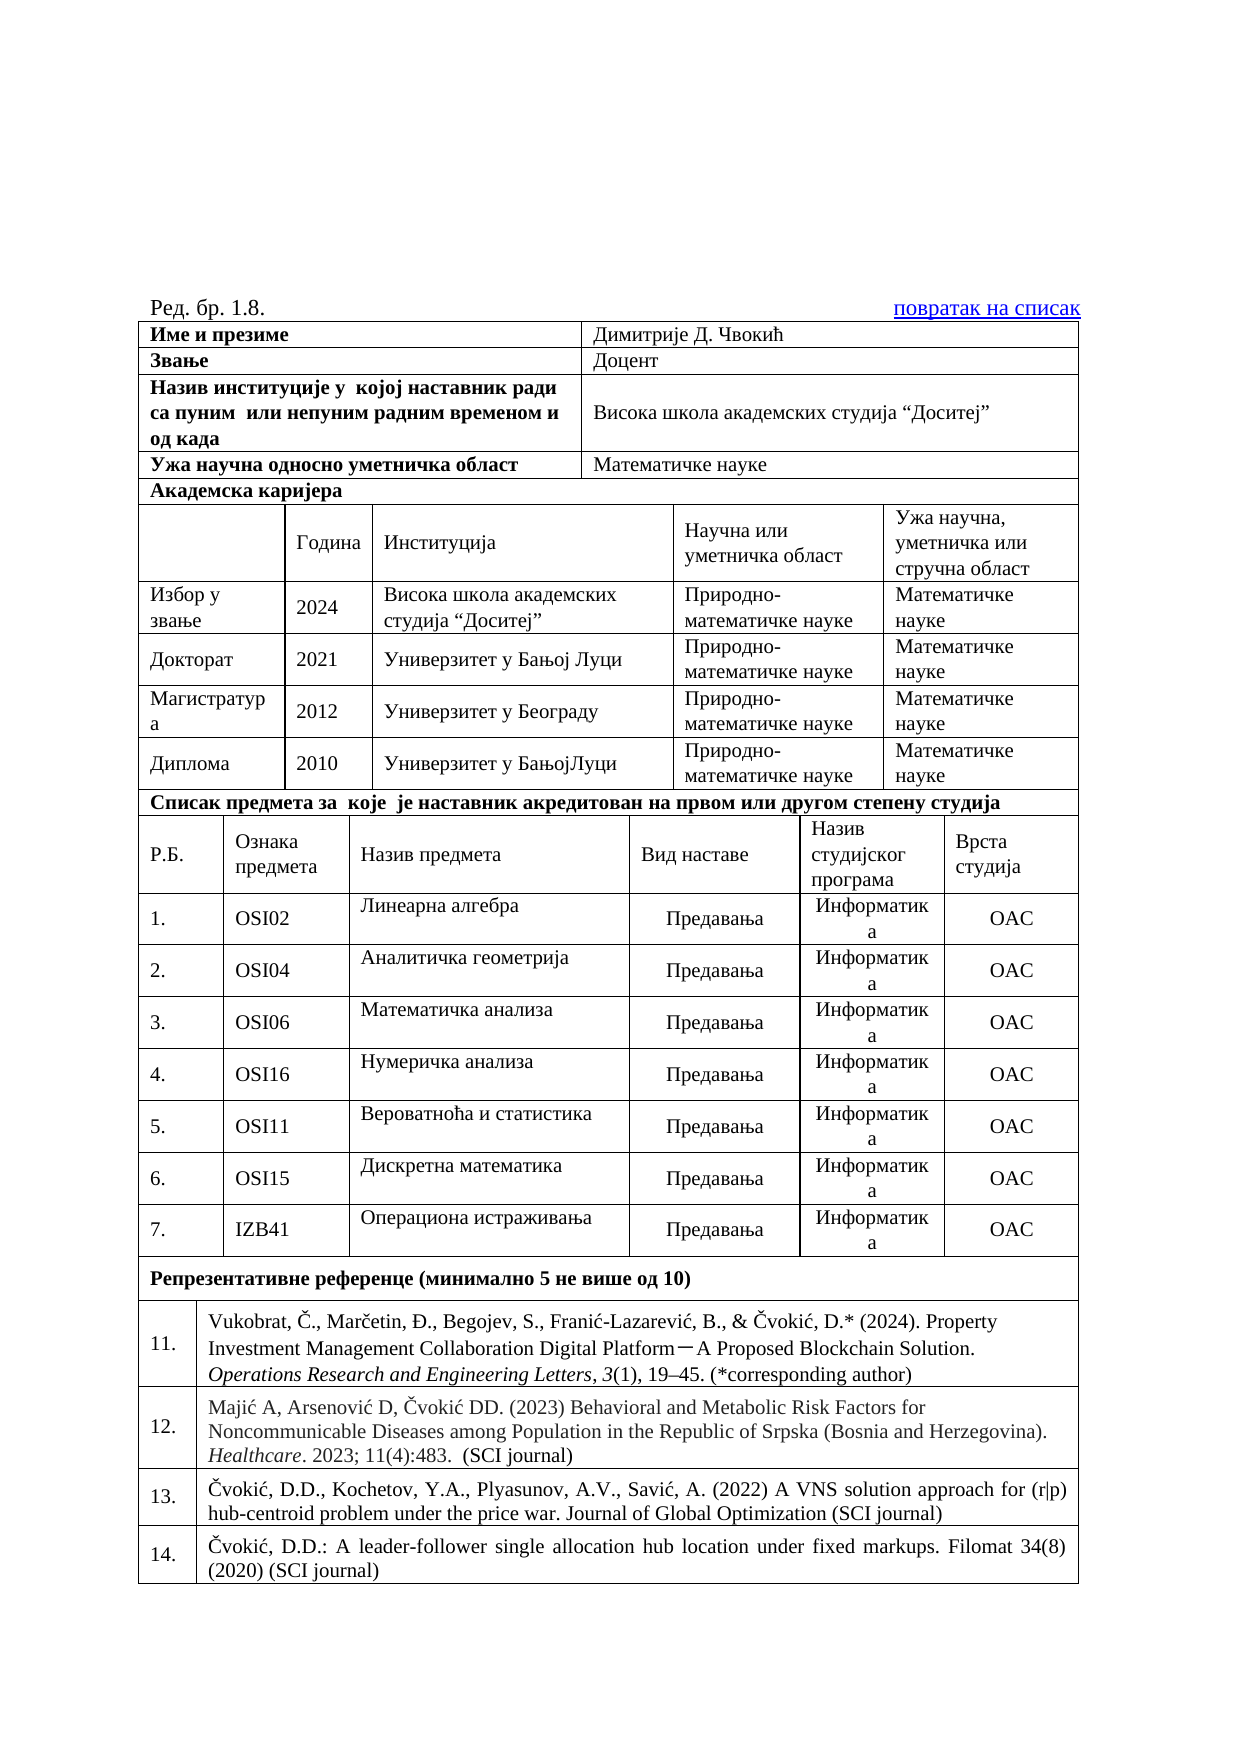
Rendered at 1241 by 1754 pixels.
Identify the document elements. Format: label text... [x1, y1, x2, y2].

table_cell Линеарна алгебра [350, 894, 629, 944]
table_cell Математичке науке [884, 634, 1078, 685]
table_cell Операциона истраживања [350, 1205, 629, 1256]
table_cell ОАС [945, 1205, 1078, 1256]
table_cell Математичке науке [582, 452, 1078, 477]
table_cell Врста студија [945, 816, 1078, 892]
table_cell Аналитичка геометрија [350, 945, 629, 996]
table_cell Природно-математичке науке [674, 582, 883, 633]
table_cell Ужа научна, уметничка или стручна област [884, 505, 1078, 581]
table_cell 2. [139, 945, 223, 996]
table_cell Vukobrat, Č., Marčetin, Đ., Begojev, S., Franić-Lazarević, B., & Čvokić, D.* (2024). Property Investment Management Collaboration Digital Platform－A Proposed Blockchain Solution. Operations Research and Engineering Letters, 3(1), 19–45. (*corresponding author) [197, 1301, 1078, 1386]
table_cell ОАС [945, 997, 1078, 1048]
table_cell Природно-математичке науке [674, 634, 883, 685]
table_cell 1. [139, 894, 223, 944]
table_cell Нумеричка анализа [350, 1049, 629, 1100]
table_cell Висока школа академских студија “Доситеј” [582, 375, 1078, 451]
table_cell Назив институције у којој наставник ради са пуним или непуним радним временом и од када [139, 375, 581, 451]
table_cell Доцент [582, 348, 1078, 374]
table_cell Čvokić, D.D.: A leader-follower single allocation hub location under fixed markups. Filomat 34(8) (2020) (SCI journal) [197, 1526, 1078, 1582]
table_cell Предавања [630, 1101, 799, 1152]
table_cell ОАС [945, 1153, 1078, 1204]
text Ред. бр. 1.8. повратак на списак [150, 294, 1090, 321]
table_cell Предавања [630, 894, 799, 944]
table_cell Информатика [801, 997, 944, 1048]
table_cell Звање [139, 348, 581, 374]
table_cell Докторат [139, 634, 284, 685]
table_cell Предавања [630, 1205, 799, 1256]
table_cell OSI16 [224, 1049, 349, 1100]
table_cell ОАС [945, 894, 1078, 944]
table_cell Назив студијског програма [801, 816, 944, 892]
table_cell Ознака предмета [224, 816, 349, 892]
table_cell Универзитет у Београду [373, 686, 673, 737]
table_cell 4. [139, 1049, 223, 1100]
table_cell ОАС [945, 945, 1078, 996]
table_cell Научна или уметничка област [674, 505, 883, 581]
table_cell Ужа научна односно уметничка област [139, 452, 581, 477]
table_cell Висока школа академских студија “Доситеј” [373, 582, 673, 633]
table_cell 3. [139, 997, 223, 1048]
table_header Име и презиме [139, 322, 581, 347]
table_header Димитрије Д. Чвокић [582, 322, 1078, 347]
table_cell 7. [139, 1205, 223, 1256]
table_cell Математичке науке [884, 582, 1078, 633]
table_cell Институција [373, 505, 673, 581]
table_cell Репрезентативне референце (минимално 5 не више од 10) [139, 1257, 1078, 1300]
table_cell Математичке науке [884, 686, 1078, 737]
table_cell Информатика [801, 1205, 944, 1256]
table_cell IZB41 [224, 1205, 349, 1256]
table_cell 5. [139, 1101, 223, 1152]
table_cell [139, 1526, 196, 1582]
table_cell Информатика [801, 894, 944, 944]
table_cell Природно-математичке науке [674, 738, 883, 789]
table_cell Магистратура [139, 686, 284, 737]
table_cell Академска каријера [139, 479, 1078, 504]
table_cell 2010 [286, 738, 372, 789]
table_cell Информатика [801, 1153, 944, 1204]
table_cell 6. [139, 1153, 223, 1204]
table_cell Дискретна математика [350, 1153, 629, 1204]
table_cell Предавања [630, 997, 799, 1048]
table_cell Предавања [630, 1153, 799, 1204]
table_cell OSI06 [224, 997, 349, 1048]
table_cell [139, 1469, 196, 1525]
table_cell Majić A, Arsenović D, Čvokić DD. (2023) Behavioral and Metabolic Risk Factors for Noncommunicable Diseases among Population in the Republic of Srpska (Bosnia and Herzegovina). Healthcare. 2023; 11(4):483. (SCI journal) [197, 1387, 1078, 1467]
table_cell [139, 1387, 196, 1467]
table_cell [139, 1301, 196, 1386]
table_cell Година [286, 505, 372, 581]
table_cell 2024 [286, 582, 372, 633]
table_cell ОАС [945, 1101, 1078, 1152]
table_cell Универзитет у Бањој Луци [373, 634, 673, 685]
table_cell OSI04 [224, 945, 349, 996]
table_cell Информатика [801, 945, 944, 996]
table_cell Математичка анализа [350, 997, 629, 1048]
table_cell Списак предмета за које је наставник акредитован на првом или другом степену студија [139, 790, 1078, 815]
table_cell Диплома [139, 738, 284, 789]
table_cell OSI02 [224, 894, 349, 944]
table_cell Предавања [630, 945, 799, 996]
table_cell ОАС [945, 1049, 1078, 1100]
table_cell Математичке науке [884, 738, 1078, 789]
table_cell 2012 [286, 686, 372, 737]
table_cell Предавања [630, 1049, 799, 1100]
table_cell Назив предмета [350, 816, 629, 892]
table_cell 2021 [286, 634, 372, 685]
table_cell [139, 505, 284, 581]
table_cell OSI15 [224, 1153, 349, 1204]
table_cell Информатика [801, 1101, 944, 1152]
table_cell Природно-математичке науке [674, 686, 883, 737]
table_cell Р.Б. [139, 816, 223, 892]
table_cell Универзитет у БањојЛуци [373, 738, 673, 789]
table_cell Вероватноћа и статистика [350, 1101, 629, 1152]
table_cell Вид наставе [630, 816, 799, 892]
table_cell Čvokić, D.D., Kochetov, Y.A., Plyasunov, A.V., Savić, A. (2022) A VNS solution approach for (r|p) hub-centroid problem under the price war. Journal of Global Optimization (SCI journal) [197, 1469, 1078, 1525]
table_cell Избор у звање [139, 582, 284, 633]
table_cell Информатика [801, 1049, 944, 1100]
table_cell OSI11 [224, 1101, 349, 1152]
